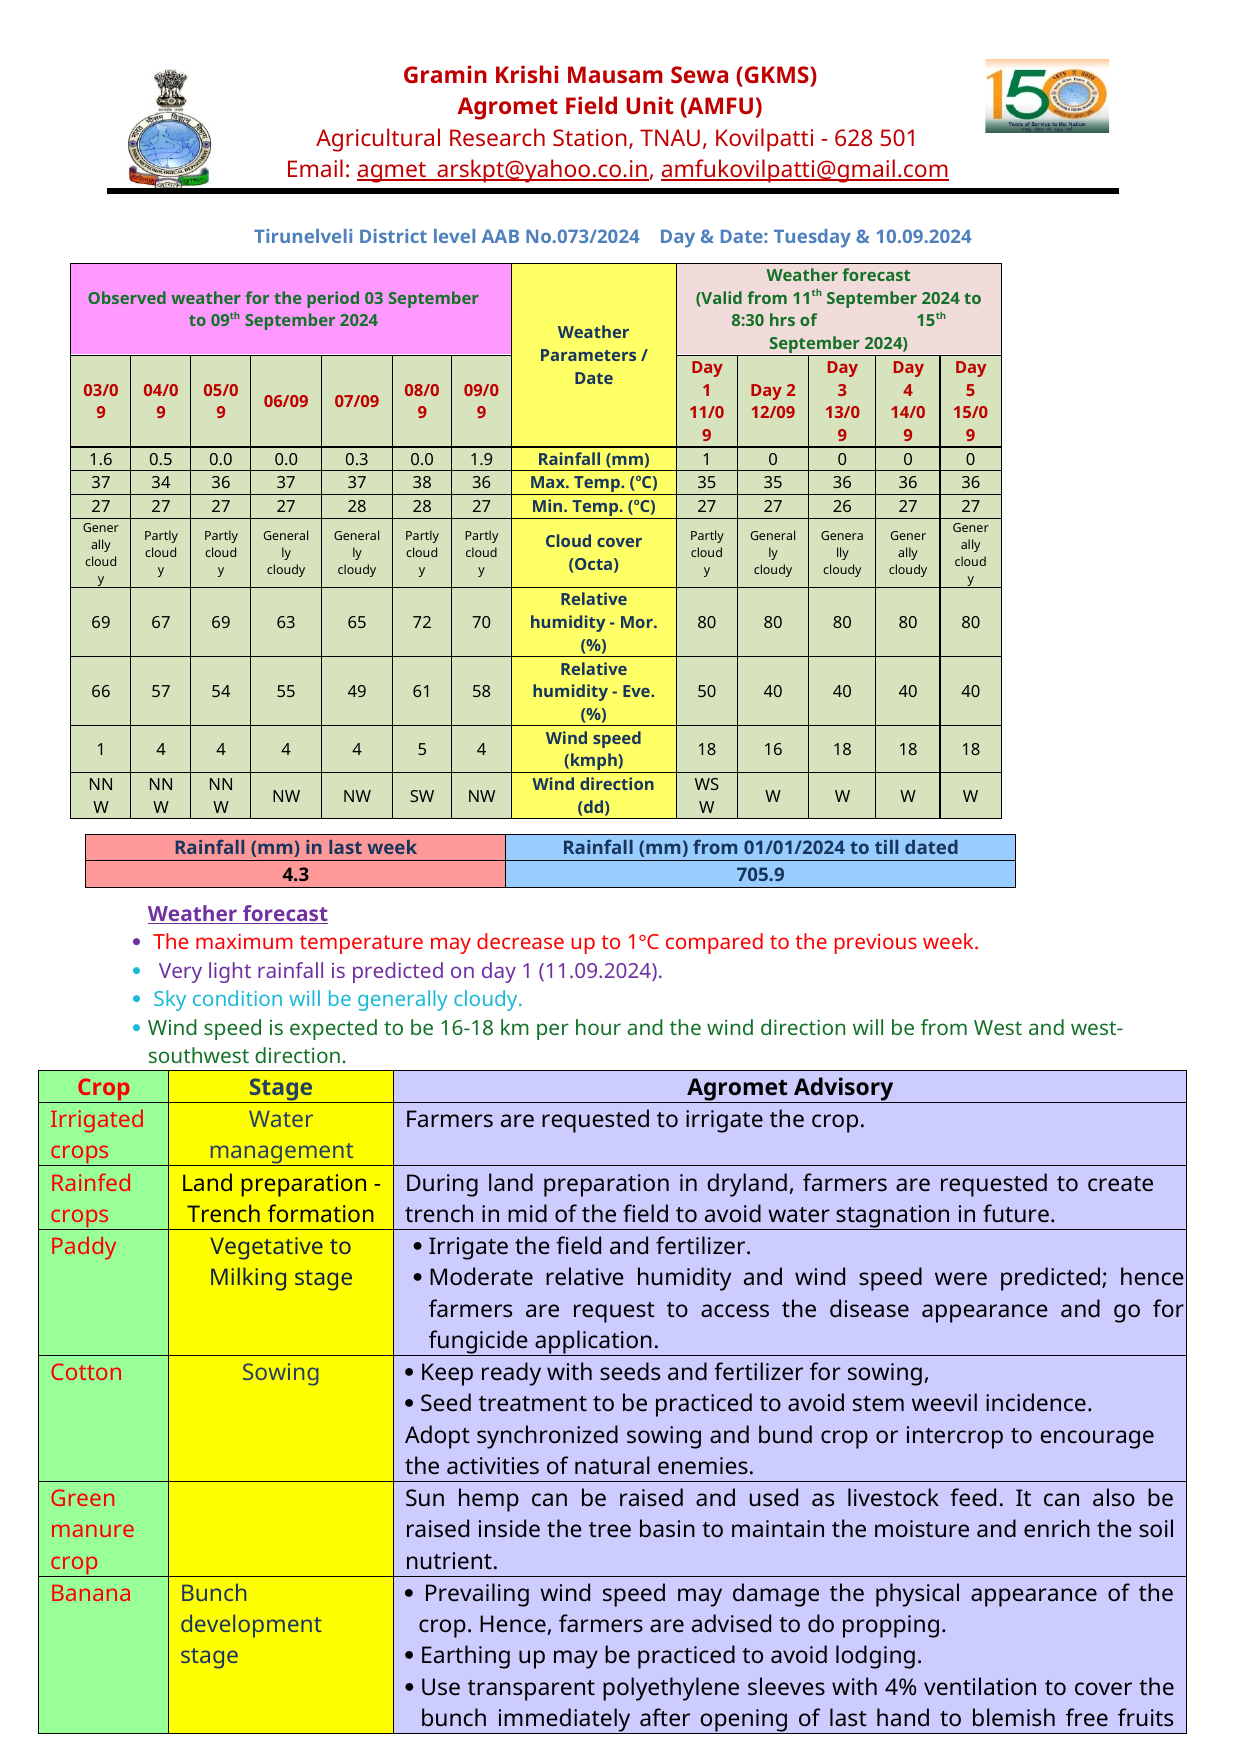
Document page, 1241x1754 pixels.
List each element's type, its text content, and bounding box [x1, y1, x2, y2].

table_cell Max. Temp. (oC) [512, 471, 676, 494]
table_cell 0 [876, 448, 939, 470]
table_cell Generally cloudy [876, 519, 939, 587]
table_cell Wind speed (kmph) [512, 726, 676, 772]
table_cell 57 [131, 657, 190, 725]
table_cell 80 [876, 588, 939, 656]
table_cell Partly cloudy [191, 519, 250, 587]
picture [985, 59, 1110, 133]
table_cell Day 3 13/09 [809, 356, 875, 446]
table_cell 28 [322, 495, 392, 518]
table_header Observed weather for the period 03 September to 09th September 2024 [71, 264, 511, 354]
table_cell 50 [677, 657, 737, 725]
table_cell Keep ready with seeds and fertilizer for sowing, Seed treatment to be practiced to avoid stem weevil incidence. Adopt synchronized sowing and bund crop or intercrop to encourage the activities of natural enemies. [394, 1356, 1186, 1481]
list The maximum temperature may decrease up to 1°C compared to the previous week. [133, 927, 1124, 956]
table_cell Partly cloudy [393, 519, 451, 587]
table_cell 67 [131, 588, 190, 656]
table_cell 27 [452, 495, 511, 518]
table_cell Min. Temp. (oC) [512, 495, 676, 518]
table_cell Partly cloudy [452, 519, 511, 587]
list Very light rainfall is predicted on day 1 (11.09.2024). [133, 956, 1124, 984]
table_cell Wind direction (dd) [512, 773, 676, 818]
table_cell 35 [677, 471, 737, 494]
table_cell 4 [131, 726, 190, 772]
table_cell 40 [876, 657, 939, 725]
table_cell 07/09 [322, 356, 392, 446]
table_cell Partly cloudy [131, 519, 190, 587]
table_cell 27 [876, 495, 939, 518]
table_cell 0.0 [251, 448, 321, 470]
table_cell 5 [393, 726, 451, 772]
table_cell 27 [251, 495, 321, 518]
table_cell 4 [322, 726, 392, 772]
table_cell Irrigate the field and fertilizer. Moderate relative humidity and wind speed were predicted; hence farmers are request to access the disease appearance and go for fungicide application. [394, 1230, 1186, 1355]
table_cell 1.6 [71, 448, 130, 470]
table_cell 705.9 [506, 861, 1015, 887]
table_cell 80 [941, 588, 1001, 656]
table_cell 4 [191, 726, 250, 772]
table_cell 06/09 [251, 356, 321, 446]
table_cell Generally cloudy [322, 519, 392, 587]
table_header Weather Parameters / Date [512, 264, 676, 446]
table_cell Rainfall (mm) [512, 448, 676, 470]
table_cell 0 [738, 448, 808, 470]
table_header Stage [169, 1071, 393, 1102]
table_cell W [941, 773, 1001, 818]
table_cell 28 [393, 495, 451, 518]
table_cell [394, 1577, 1186, 1733]
table_header [974, 59, 1119, 188]
table_cell 80 [677, 588, 737, 656]
table_cell 40 [941, 657, 1001, 725]
table_cell 0.0 [191, 448, 250, 470]
table_cell 27 [131, 495, 190, 518]
table_cell Paddy [39, 1230, 168, 1355]
table_cell Partly cloudy [677, 519, 737, 587]
table_cell 80 [809, 588, 875, 656]
table_cell 61 [393, 657, 451, 725]
table_cell 72 [393, 588, 451, 656]
table_cell NW [322, 773, 392, 818]
text Weather forecast [148, 899, 1078, 927]
table_cell 4.3 [86, 861, 505, 887]
table_cell Generally cloudy [251, 519, 321, 587]
table_cell 36 [876, 471, 939, 494]
table_cell 27 [941, 495, 1001, 518]
table_header Rainfall (mm) in last week [86, 835, 505, 860]
table_header Crop [39, 1071, 168, 1102]
table_cell 0.0 [393, 448, 451, 470]
table_cell 08/09 [393, 356, 451, 446]
table_cell 40 [738, 657, 808, 725]
table_header Agromet Advisory [394, 1071, 1186, 1102]
table_cell NNW [191, 773, 250, 818]
table_cell Vegetative to Milking stage [169, 1230, 393, 1355]
table_cell 0 [941, 448, 1001, 470]
table_cell 55 [251, 657, 321, 725]
table_cell 69 [71, 588, 130, 656]
table_cell 70 [452, 588, 511, 656]
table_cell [169, 1577, 393, 1733]
table_cell NNW [131, 773, 190, 818]
table_cell 05/09 [191, 356, 250, 446]
table_cell 1 [71, 726, 130, 772]
table_cell 58 [452, 657, 511, 725]
table_cell 18 [809, 726, 875, 772]
table_cell 27 [71, 495, 130, 518]
table_cell Day 1 11/09 [677, 356, 737, 446]
table_cell NNW [71, 773, 130, 818]
list Sky condition will be generally cloudy. [133, 984, 1124, 1013]
table_header Gramin Krishi Mausam Sewa (GKMS) Agromet Field Unit (AMFU) Agricultural Research Station, TNAU, Kovilpatti - 628 501 Email: agmet_arskpt@yahoo.co.in, amfukovilpatti@gmail.com [261, 59, 974, 188]
table_cell 66 [71, 657, 130, 725]
table_cell Generally cloudy [809, 519, 875, 587]
table_cell 0 [809, 448, 875, 470]
table_cell SW [393, 773, 451, 818]
text Tirunelveli District level AAB No.073/2024 Day & Date: Tuesday & 10.09.2024 [148, 223, 1078, 248]
table_cell 27 [191, 495, 250, 518]
table_cell Farmers are requested to irrigate the crop. [394, 1103, 1186, 1165]
table_cell 36 [809, 471, 875, 494]
table_header [107, 59, 261, 188]
table_cell Green manure crop [39, 1482, 168, 1576]
table_cell 27 [738, 495, 808, 518]
table_cell 37 [251, 471, 321, 494]
table_cell 36 [941, 471, 1001, 494]
table_cell Irrigated crops [39, 1103, 168, 1165]
list Wind speed is expected to be 16-18 km per hour and the wind direction will be from West and west-southwest direction. [133, 1013, 1124, 1069]
table_cell 09/09 [452, 356, 511, 446]
table_cell 63 [251, 588, 321, 656]
table_header Weather forecast (Valid from 11th September 2024 to 8:30 hrs of 15th September 2024) [677, 264, 1001, 354]
table_cell 34 [131, 471, 190, 494]
table_cell NW [251, 773, 321, 818]
table_cell 65 [322, 588, 392, 656]
table_cell During land preparation in dryland, farmers are requested to create trench in mid of the field to avoid water stagnation in future. [394, 1166, 1186, 1229]
table_cell 1.9 [452, 448, 511, 470]
table_cell 37 [322, 471, 392, 494]
table_cell W [809, 773, 875, 818]
table_header Rainfall (mm) from 01/01/2024 to till dated [506, 835, 1015, 860]
table_cell W [876, 773, 939, 818]
table_cell Generally cloudy [738, 519, 808, 587]
table_cell 4 [452, 726, 511, 772]
table_cell Banana [39, 1577, 168, 1733]
table_cell Generally cloudy [71, 519, 130, 587]
table_cell 69 [191, 588, 250, 656]
table_cell 49 [322, 657, 392, 725]
table_cell [169, 1482, 393, 1576]
table_cell WSW [677, 773, 737, 818]
table_cell 37 [71, 471, 130, 494]
table_cell Day 5 15/09 [941, 356, 1001, 446]
table_cell 18 [941, 726, 1001, 772]
table_cell 0.3 [322, 448, 392, 470]
table_cell Relative humidity - Mor. (%) [512, 588, 676, 656]
table_cell 1 [677, 448, 737, 470]
table_cell 18 [876, 726, 939, 772]
table_cell 26 [809, 495, 875, 518]
table_cell 54 [191, 657, 250, 725]
table_cell NW [452, 773, 511, 818]
table_cell Water management [169, 1103, 393, 1165]
table_cell 4 [251, 726, 321, 772]
table_cell 27 [677, 495, 737, 518]
table_cell 38 [393, 471, 451, 494]
table_cell Day 2 12/09 [738, 356, 808, 446]
table_cell 80 [738, 588, 808, 656]
table_cell Cotton [39, 1356, 168, 1481]
table_cell Relative humidity - Eve. (%) [512, 657, 676, 725]
table_cell 18 [677, 726, 737, 772]
table_cell Generally cloudy [941, 519, 1001, 587]
table_cell 0.5 [131, 448, 190, 470]
table_cell Sun hemp can be raised and used as livestock feed. It can also be raised inside the tree basin to maintain the moisture and enrich the soil nutrient. [394, 1482, 1186, 1576]
table_cell 03/09 [71, 356, 130, 446]
table_cell Day 4 14/09 [876, 356, 939, 446]
table_cell W [738, 773, 808, 818]
table_cell Sowing [169, 1356, 393, 1481]
table_cell Cloud cover (Octa) [512, 519, 676, 587]
table_cell 16 [738, 726, 808, 772]
table_cell 36 [452, 471, 511, 494]
table_cell 35 [738, 471, 808, 494]
table_cell 04/09 [131, 356, 190, 446]
picture [122, 69, 218, 188]
table_cell Rainfed crops [39, 1166, 168, 1229]
table_cell Land preparation - Trench formation [169, 1166, 393, 1229]
table_cell 36 [191, 471, 250, 494]
table_cell 40 [809, 657, 875, 725]
